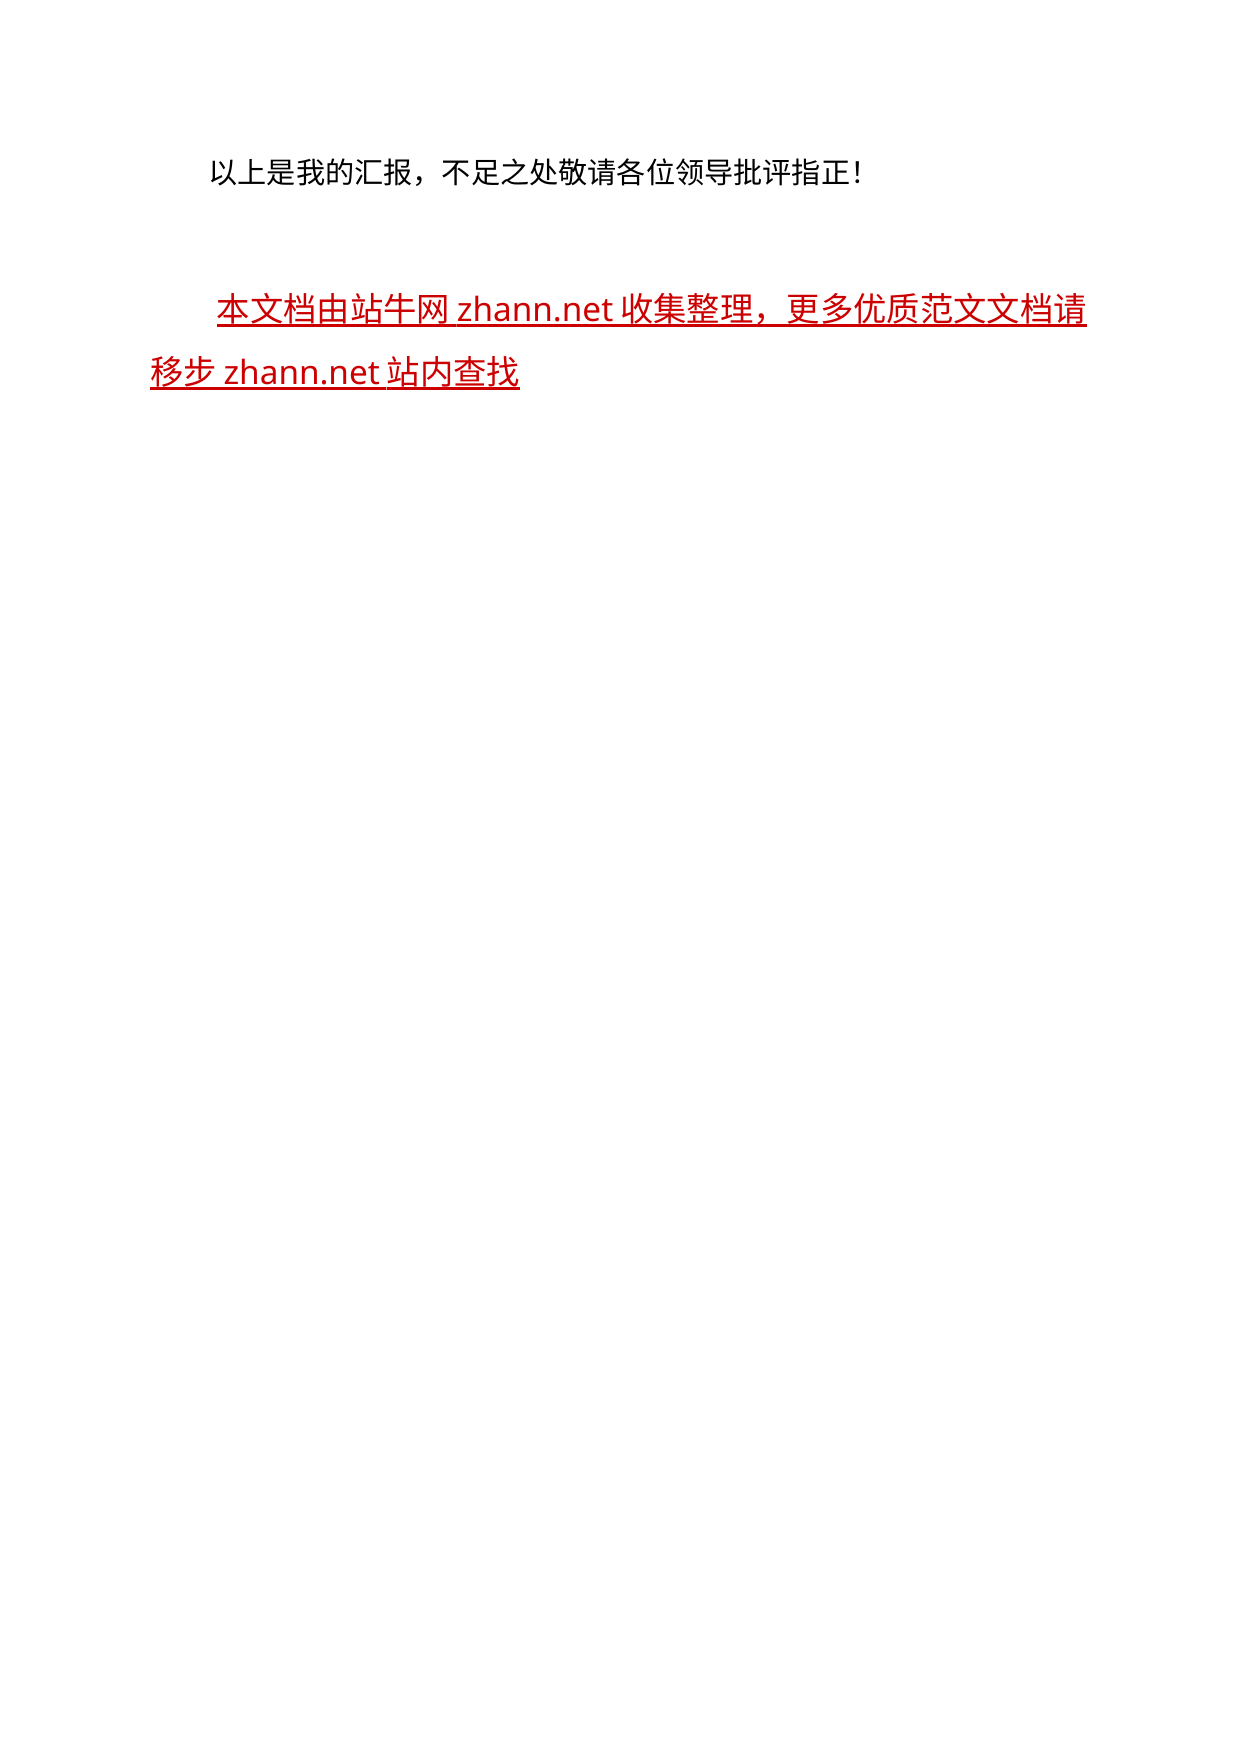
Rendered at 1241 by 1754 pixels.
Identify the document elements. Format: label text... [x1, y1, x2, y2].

text 以上是我的汇报，不足之处敬请各位领导批评指正！ [150, 150, 1090, 192]
text 本文档由站牛网zhann.net收集整理，更多优质范文文档请移步zhann.net站内查找 [150, 283, 1090, 394]
